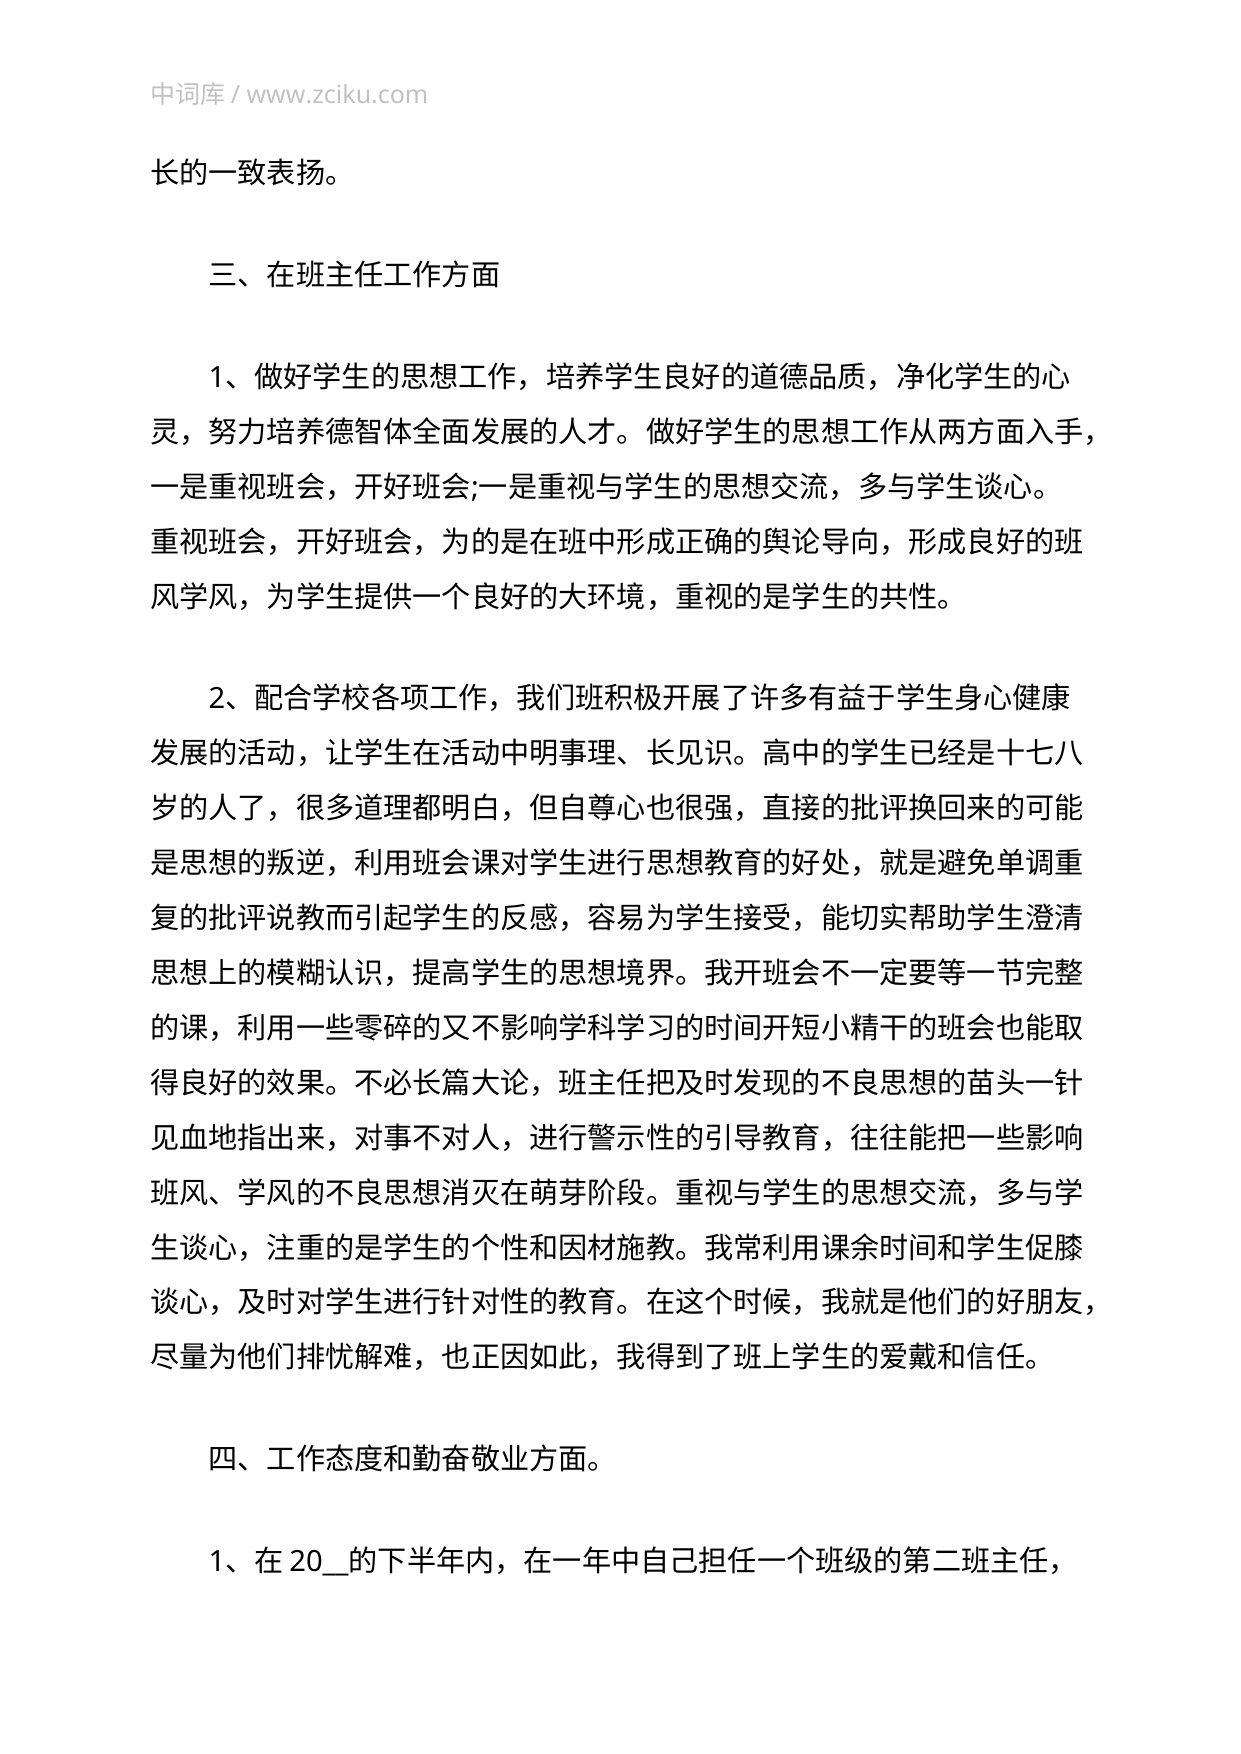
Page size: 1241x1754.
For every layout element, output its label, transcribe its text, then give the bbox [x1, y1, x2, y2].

text 四、工作态度和勤奋敬业方面。 [150, 1436, 1090, 1478]
text 三、在班主任工作方面 [150, 252, 1090, 294]
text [150, 150, 1090, 192]
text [150, 1537, 1090, 1580]
text 2、配合学校各项工作，我们班积极开展了许多有益于学生身心健康发展的活动，让学生在活动中明事理、长见识。高中的学生已经是十七八岁的人了，很多道理都明白，但自尊心也很强，直接的批评换回来的可能是思想的叛逆，利用班会课对学生进行思想教育的好处，就是避免单调重复的批评说教而引起学生的反感，容易为学生接受，能切实帮助学生澄清思想上的模糊认识，提高学生的思想境界。我开班会不一定要等一节完整的课，利用一些零碎的又不影响学科学习的时间开短小精干的班会也能取得良好的效果。不必长篇大论，班主任把及时发现的不良思想的苗头一针见血地指出来，对事不对人，进行警示性的引导教育，往往能把一些影响班风、学风的不良思想消灭在萌芽阶段。重视与学生的思想交流，多与学生谈心，注重的是学生的个性和因材施教。我常利用课余时间和学生促膝谈心，及时对学生进行针对性的教育。在这个时候，我就是他们的好朋友，尽量为他们排忧解难，也正因如此，我得到了班上学生的爱戴和信任。 [150, 675, 1090, 1376]
text 1、做好学生的思想工作，培养学生良好的道德品质，净化学生的心灵，努力培养德智体全面发展的人才。做好学生的思想工作从两方面入手，一是重视班会，开好班会;一是重视与学生的思想交流，多与学生谈心。重视班会，开好班会，为的是在班中形成正确的舆论导向，形成良好的班风学风，为学生提供一个良好的大环境，重视的是学生的共性。 [150, 353, 1090, 616]
